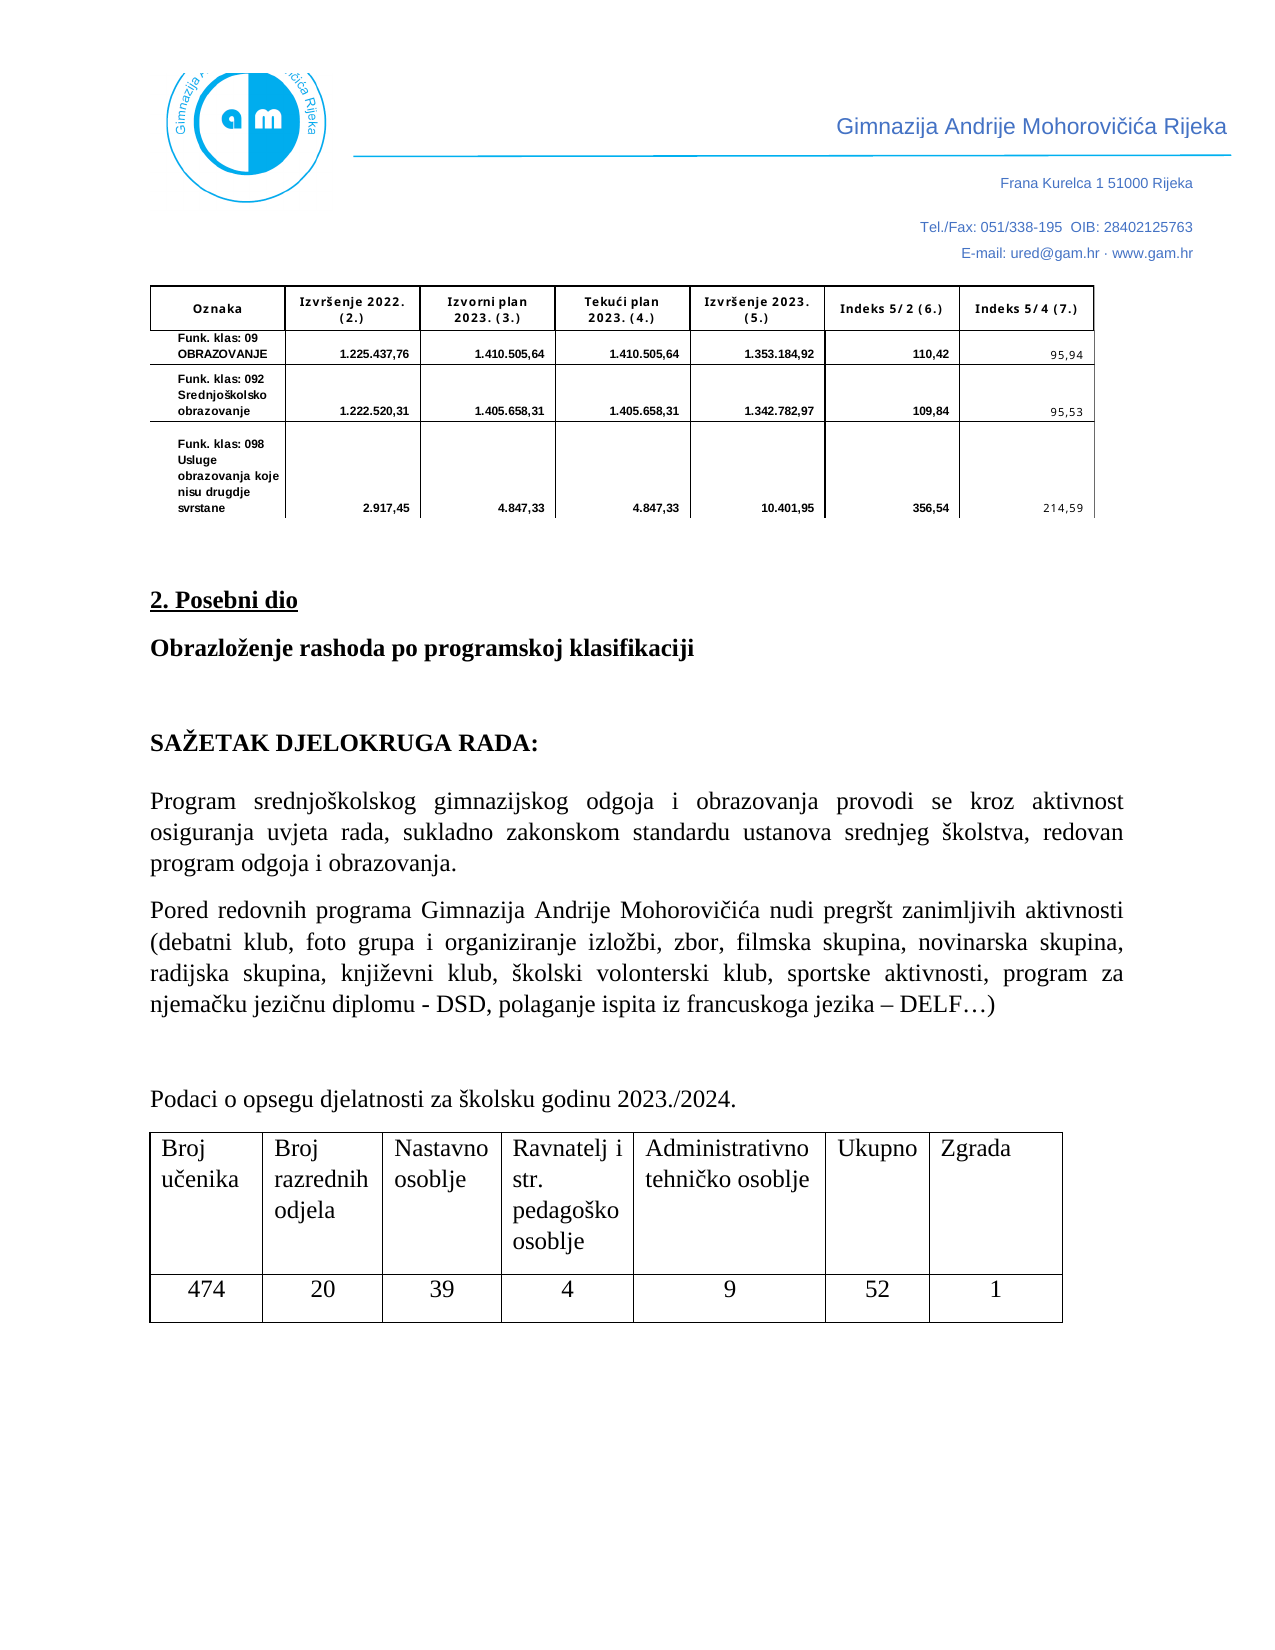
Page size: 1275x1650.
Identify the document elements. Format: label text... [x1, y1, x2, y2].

table_header Broj razrednih odjela [263, 1133, 382, 1273]
table_cell 474 [151, 1275, 262, 1322]
table_header Zgrada [930, 1133, 1062, 1273]
table_header Ravnatelj i str. pedagoško osoblje [502, 1133, 633, 1273]
picture [150, 73, 333, 211]
table_cell 4 [502, 1275, 633, 1322]
table_header Nastavno osoblje [383, 1133, 501, 1273]
table_header Ukupno [826, 1133, 929, 1273]
table_cell 20 [263, 1275, 382, 1322]
table_header Broj učenika [151, 1133, 262, 1273]
picture [256, 110, 281, 128]
text Program srednjoškolskog gimnazijskog odgoja i obrazovanja provodi se kroz aktivnost osiguranja uvjeta rada, sukladno zakonskom standardu ustanova srednjeg školstva, redovan program odgoja i obrazovanja. [150, 786, 1125, 877]
text Pored redovnih programa Gimnazija Andrije Mohorovičića nudi pregršt zanimljivih aktivnosti (debatni klub, foto grupa i organiziranje izložbi, zbor, filmska skupina, novinarska skupina, radijska skupina, književni klub, školski volonterski klub, sportske aktivnosti, program za njemačku jezičnu diplomu - DSD, polaganje ispita iz francuskoga jezika – DELF…) [150, 896, 1125, 1017]
table_cell 9 [634, 1275, 825, 1322]
picture [200, 73, 248, 171]
table_header Administrativno tehničko osoblje [634, 1133, 825, 1273]
table_cell 1 [930, 1275, 1062, 1322]
table_cell 39 [383, 1275, 501, 1322]
table_cell 52 [826, 1275, 929, 1322]
text Obrazloženje rashoda po programskoj klasifikaciji [150, 633, 1125, 662]
text 2. Posebni dio [150, 585, 1125, 614]
text Podaci o opsegu djelatnosti za školsku godinu 2023./2024. [150, 1084, 1125, 1113]
text SAŽETAK DJELOKRUGA RADA: [150, 728, 1125, 757]
